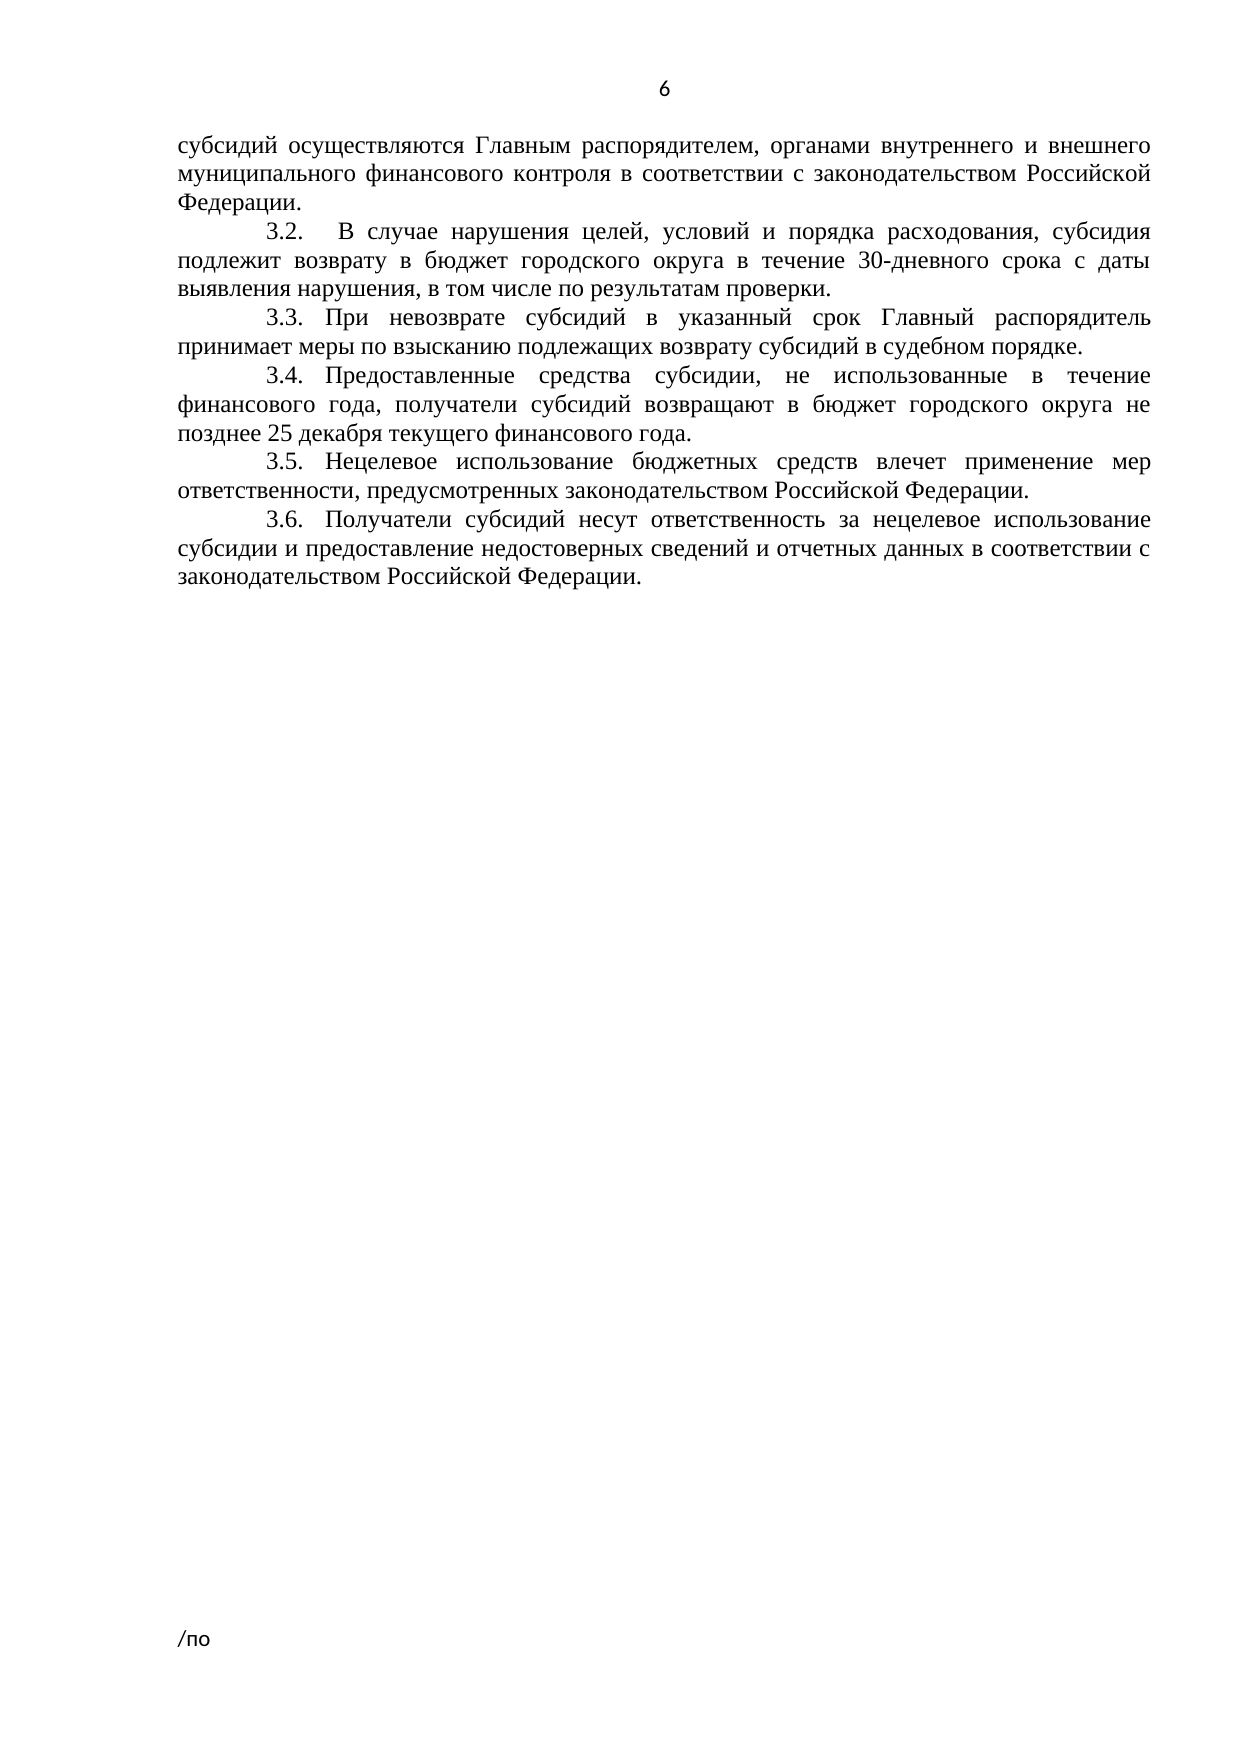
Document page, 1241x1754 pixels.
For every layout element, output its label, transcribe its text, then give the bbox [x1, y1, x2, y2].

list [177, 130, 1152, 216]
list Предоставленные средства субсидии, не использованные в течение финансового года, получатели субсидий возвращают в бюджет городского округа не позднее 25 декабря текущего финансового года. [177, 360, 1152, 446]
list При невозврате субсидий в указанный срок Главный распорядитель принимает меры по взысканию подлежащих возврату субсидий в судебном порядке. [177, 302, 1152, 360]
list Получатели субсидий несут ответственность за нецелевое использование субсидии и предоставление недостоверных сведений и отчетных данных в соответствии с законодательством Российской Федерации. [177, 504, 1152, 590]
list В случае нарушения целей, условий и порядка расходования, субсидия подлежит возврату в бюджет городского округа в течение 30-дневного срока с даты выявления нарушения, в том числе по результатам проверки. [177, 216, 1152, 302]
list Нецелевое использование бюджетных средств влечет применение мер ответственности, предусмотренных законодательством Российской Федерации. [177, 446, 1152, 504]
